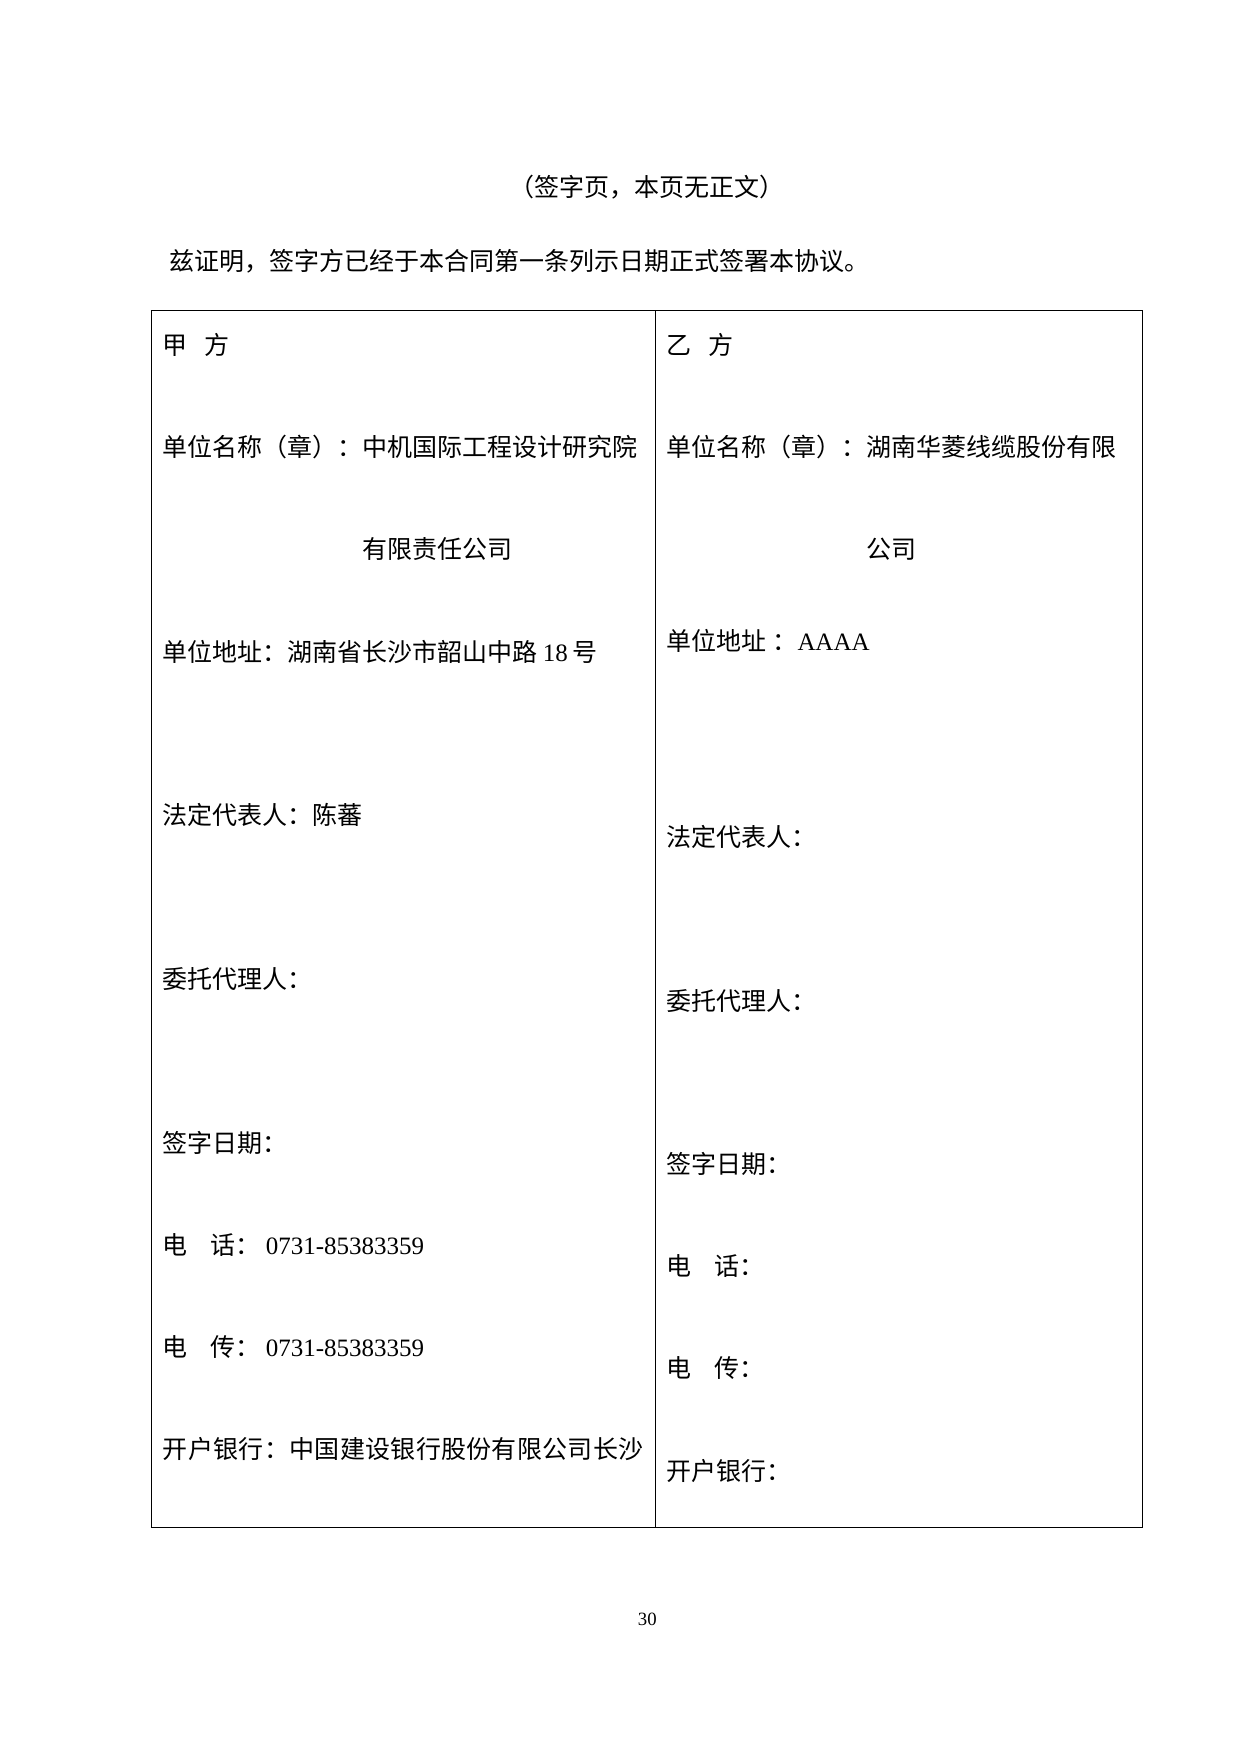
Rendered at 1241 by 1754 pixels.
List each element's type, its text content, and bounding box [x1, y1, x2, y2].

text 兹证明，签字方已经于本合同第一条列示日期正式签署本协议。 [169, 227, 1125, 293]
text （签字页，本页无正文） [169, 153, 1125, 219]
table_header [152, 311, 655, 1527]
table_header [656, 311, 1142, 1527]
